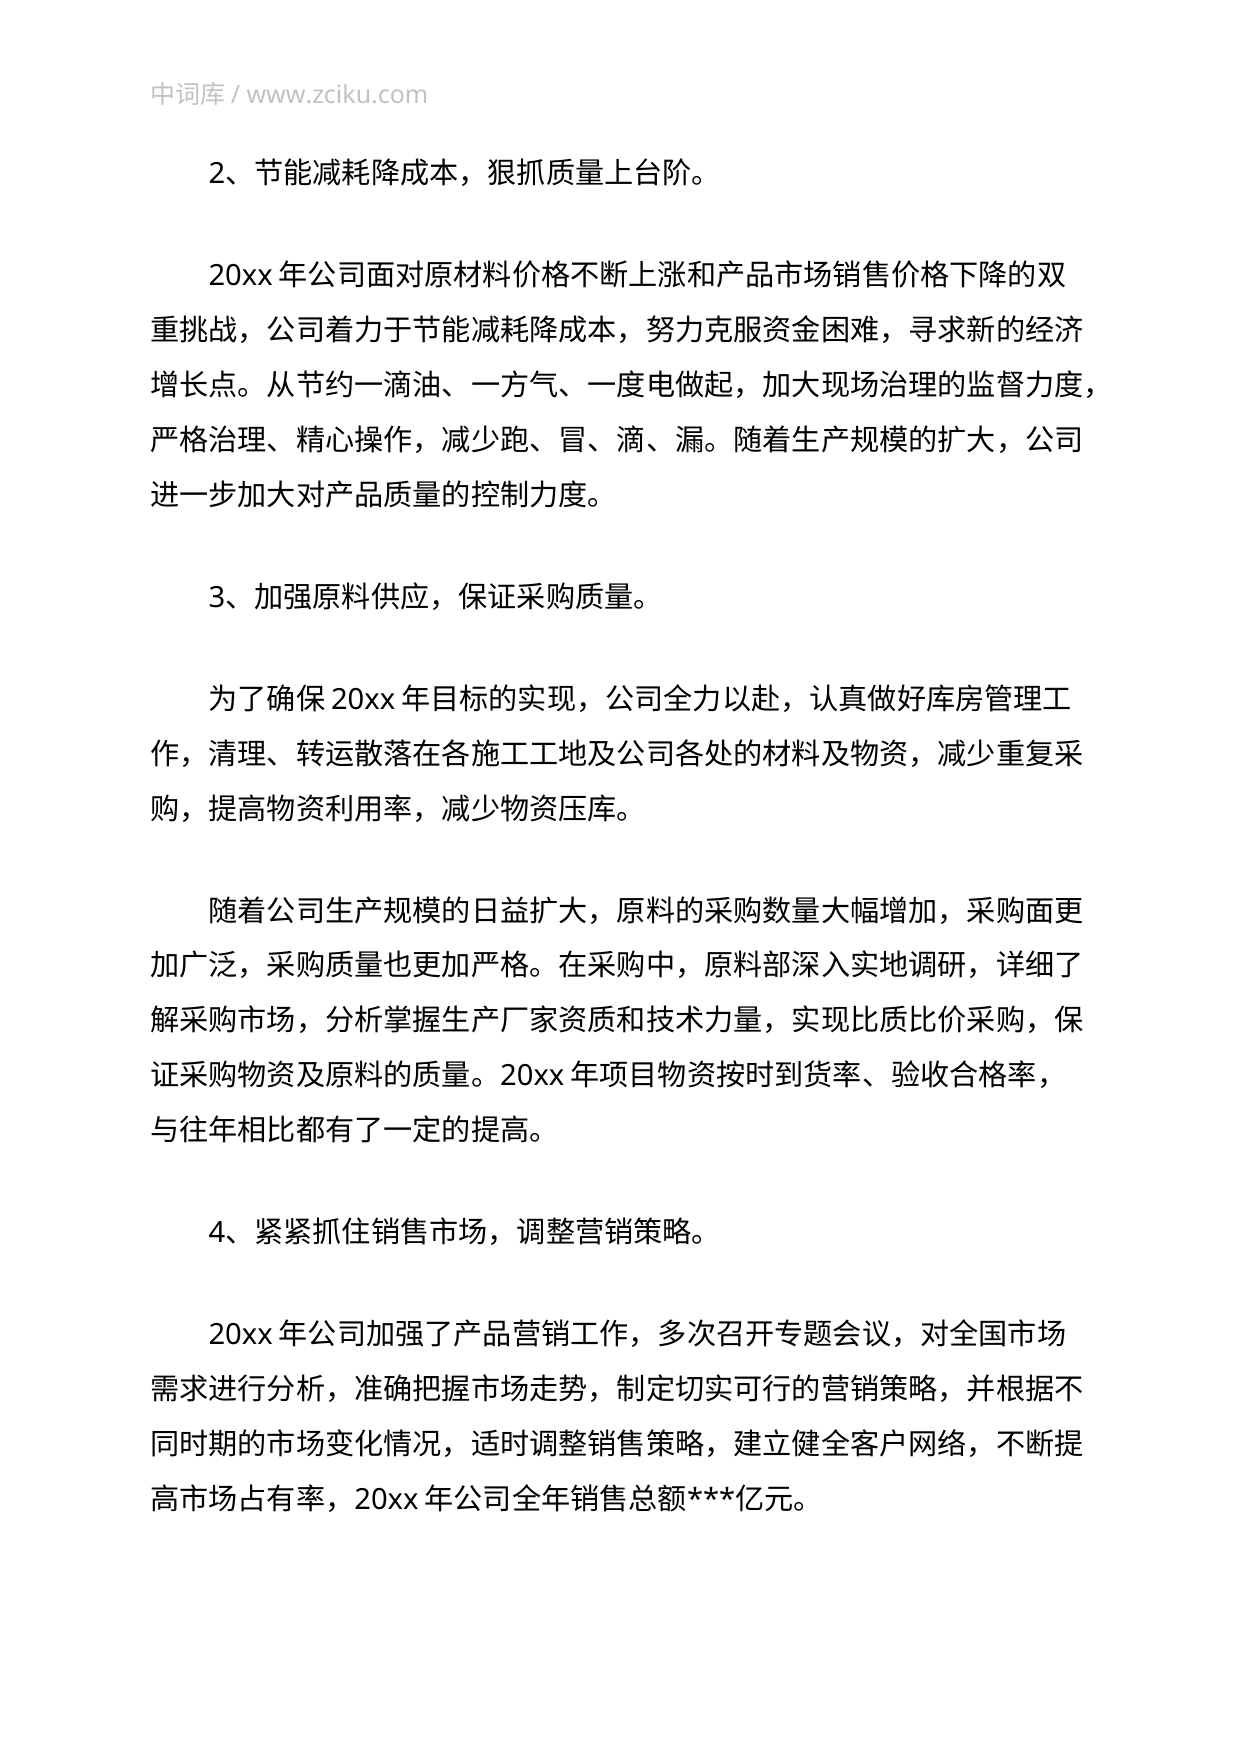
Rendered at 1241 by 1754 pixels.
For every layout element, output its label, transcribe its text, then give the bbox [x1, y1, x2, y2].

text 2、节能减耗降成本，狠抓质量上台阶。 [150, 150, 1090, 192]
text 4、紧紧抓住销售市场，调整营销策略。 [150, 1208, 1090, 1251]
text 为了确保20xx年目标的实现，公司全力以赴，认真做好库房管理工作，清理、转运散落在各施工工地及公司各处的材料及物资，减少重复采购，提高物资利用率，减少物资压库。 [150, 675, 1090, 828]
text 3、加强原料供应，保证采购质量。 [150, 573, 1090, 616]
text 随着公司生产规模的日益扩大，原料的采购数量大幅增加，采购面更加广泛，采购质量也更加严格。在采购中，原料部深入实地调研，详细了解采购市场，分析掌握生产厂家资质和技术力量，实现比质比价采购，保证采购物资及原料的质量。20xx年项目物资按时到货率、验收合格率，与往年相比都有了一定的提高。 [150, 887, 1090, 1149]
text 20xx年公司加强了产品营销工作，多次召开专题会议，对全国市场需求进行分析，准确把握市场走势，制定切实可行的营销策略，并根据不同时期的市场变化情况，适时调整销售策略，建立健全客户网络，不断提高市场占有率，20xx年公司全年销售总额***亿元。 [150, 1311, 1090, 1518]
text 20xx年公司面对原材料价格不断上涨和产品市场销售价格下降的双重挑战，公司着力于节能减耗降成本，努力克服资金困难，寻求新的经济增长点。从节约一滴油、一方气、一度电做起，加大现场治理的监督力度，严格治理、精心操作，减少跑、冒、滴、漏。随着生产规模的扩大，公司进一步加大对产品质量的控制力度。 [150, 252, 1090, 514]
